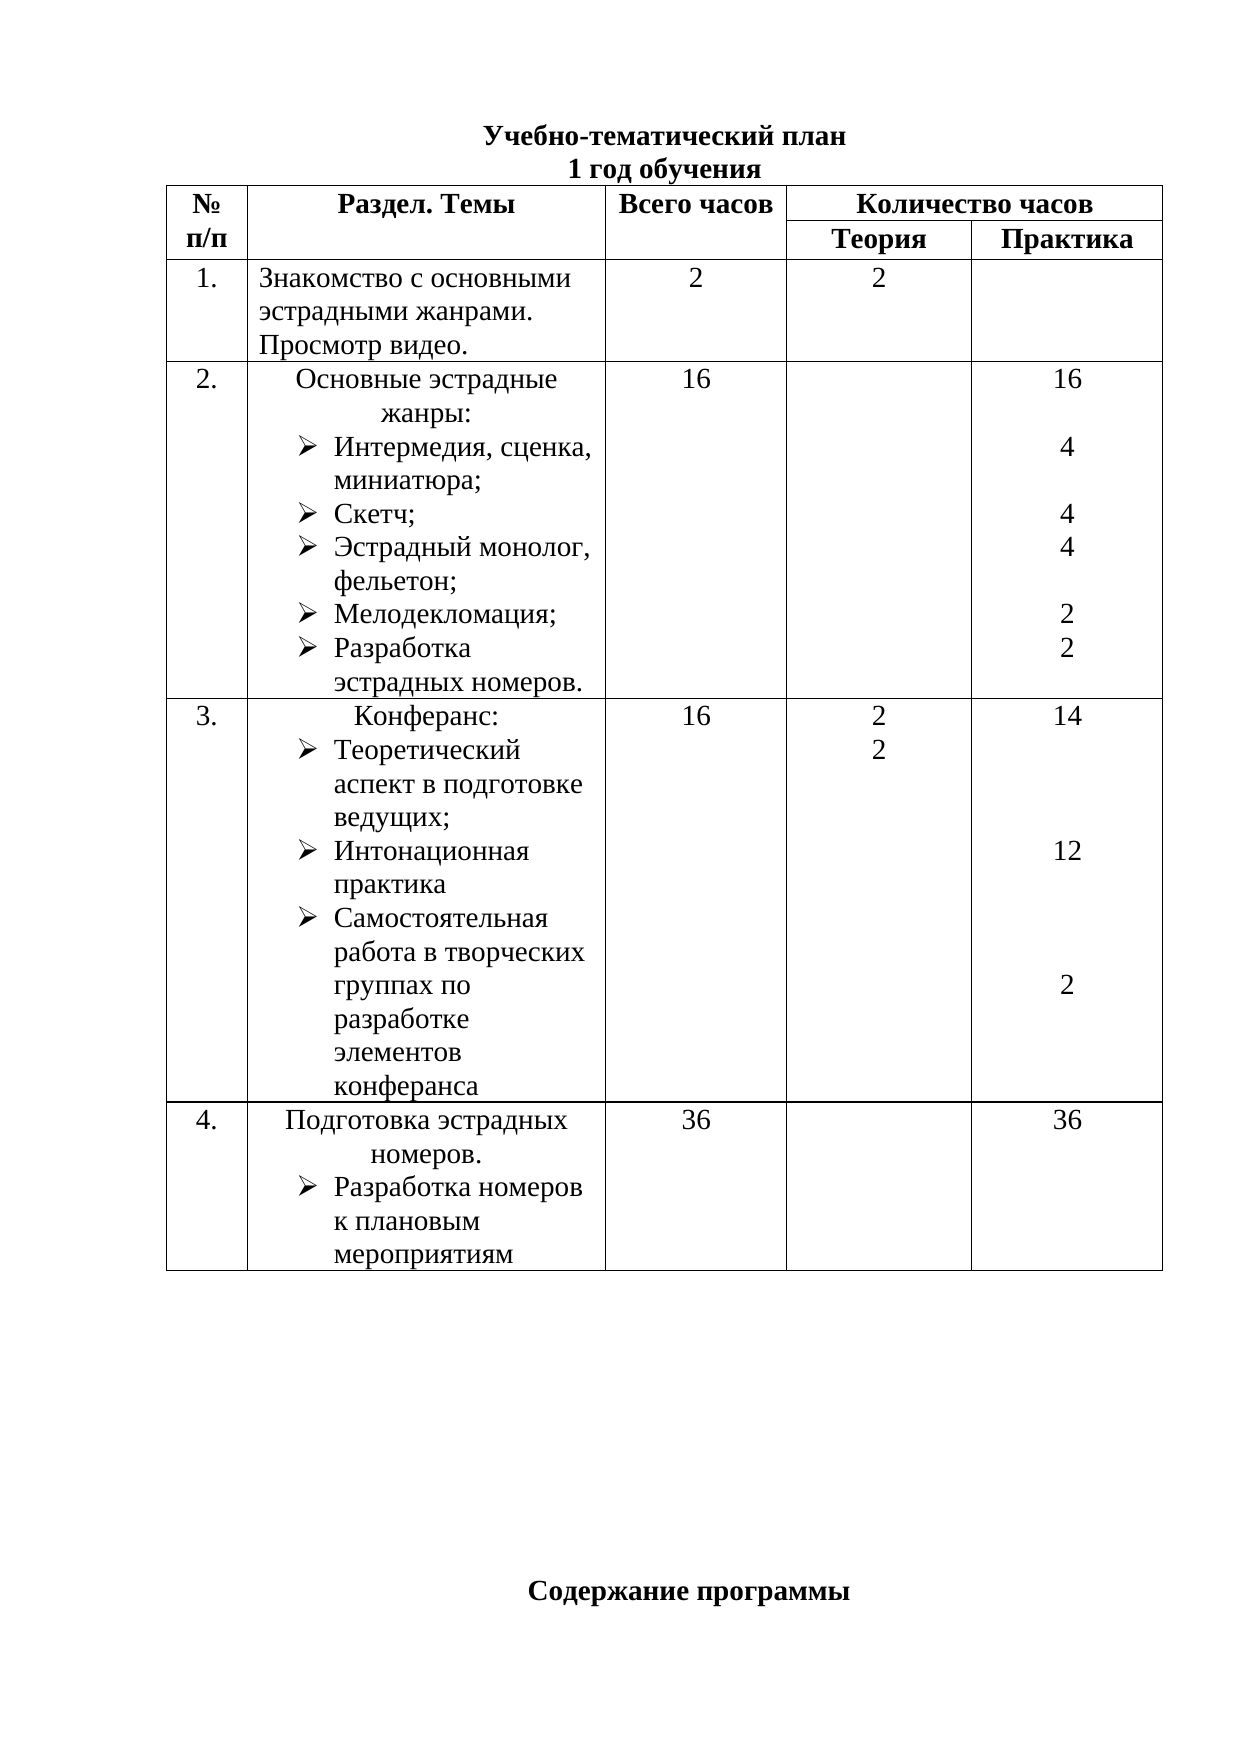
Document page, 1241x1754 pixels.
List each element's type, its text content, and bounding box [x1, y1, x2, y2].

table_cell [972, 260, 1162, 361]
table_header Количество часов [787, 186, 1162, 220]
text 1 год обучения [177, 152, 1152, 185]
table_cell Теория [787, 221, 971, 259]
table_cell 2 [606, 260, 786, 361]
table_header № п/п [167, 186, 247, 259]
table_cell Подготовка эстрадных номеров. Разработка номеров к плановым мероприятиям [248, 1103, 605, 1270]
text Учебно-тематический план [177, 118, 1152, 152]
table_cell 3. [167, 699, 247, 1101]
table_cell [787, 362, 971, 697]
table_cell 16 [606, 699, 786, 1101]
table_header Всего часов [606, 186, 786, 259]
table_cell Конферанс: Теоретический аспект в подготовке ведущих; Интонационная практика Самостоятельная работа в творческих группах по разработке элементов конферанса [248, 699, 605, 1101]
table_cell 36 [606, 1103, 786, 1270]
table_cell Знакомство с основными эстрадными жанрами. Просмотр видео. [248, 260, 605, 361]
table_cell 4. [167, 1103, 247, 1270]
table_cell 16 [606, 362, 786, 697]
text Содержание программы [177, 1573, 1152, 1607]
table_header Раздел. Темы [248, 186, 605, 259]
table_cell 2 2 [787, 699, 971, 1101]
table_cell Практика [972, 221, 1162, 259]
table_cell [787, 1103, 971, 1270]
table_cell 1. [167, 260, 247, 361]
table_cell Основные эстрадные жанры: Интермедия, сценка, миниатюра; Скетч; Эстрадный монолог, фельетон; Мелодекломация; Разработка эстрадных номеров. [248, 362, 605, 697]
table_cell 2 [787, 260, 971, 361]
table_cell 16 4 4 4 2 2 [972, 362, 1162, 697]
table_cell 2. [167, 362, 247, 697]
table_cell 14 12 2 [972, 699, 1162, 1101]
table_cell 36 [972, 1103, 1162, 1270]
